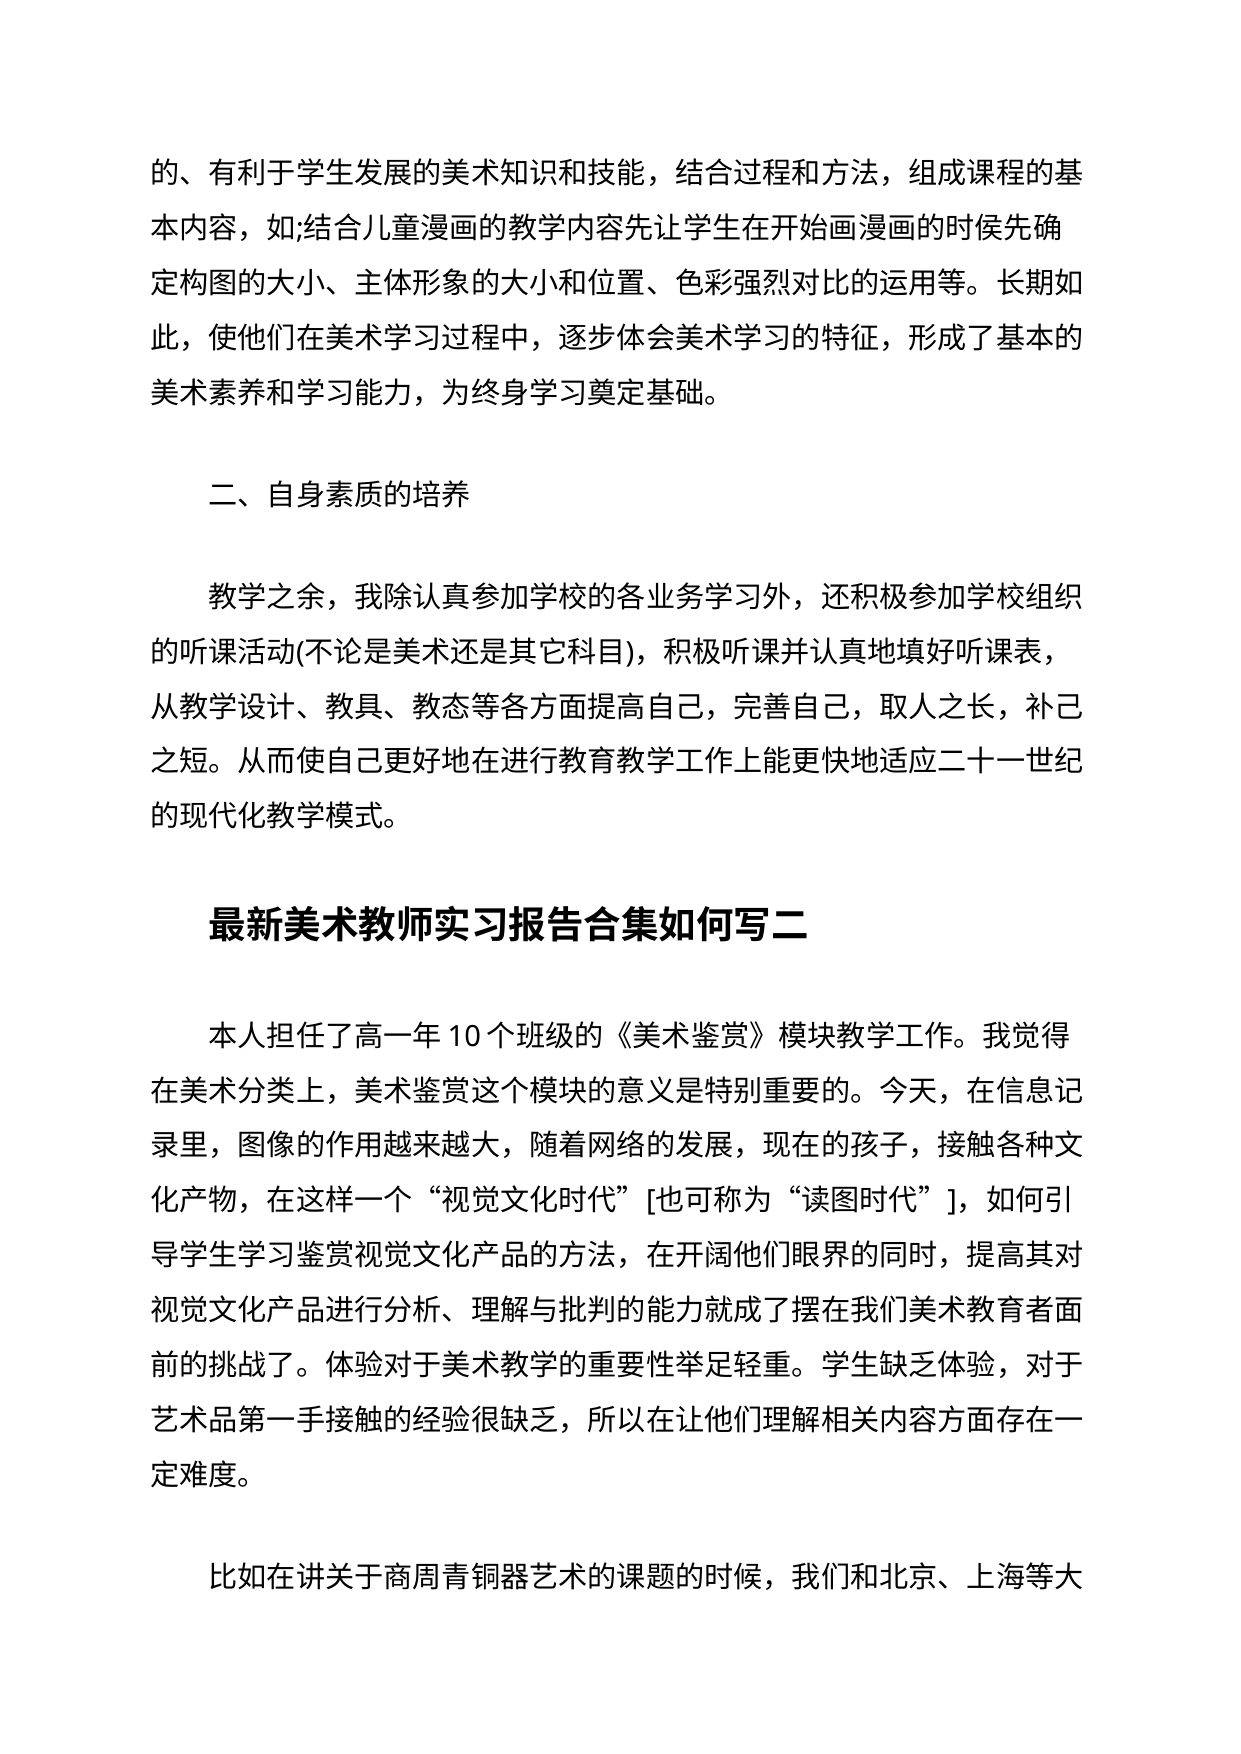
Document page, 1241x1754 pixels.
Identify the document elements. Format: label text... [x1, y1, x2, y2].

text 教学之余，我除认真参加学校的各业务学习外，还积极参加学校组织的听课活动(不论是美术还是其它科目)，积极听课并认真地填好听课表，从教学设计、教具、教态等各方面提高自己，完善自己，取人之长，补己之短。从而使自己更好地在进行教育教学工作上能更快地适应二十一世纪的现代化教学模式。 [150, 573, 1090, 835]
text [150, 1553, 1090, 1596]
text 本人担任了高一年10个班级的《美术鉴赏》模块教学工作。我觉得在美术分类上，美术鉴赏这个模块的意义是特别重要的。今天，在信息记录里，图像的作用越来越大，随着网络的发展，现在的孩子，接触各种文化产物，在这样一个“视觉文化时代”[也可称为“读图时代”]，如何引导学生学习鉴赏视觉文化产品的方法，在开阔他们眼界的同时，提高其对视觉文化产品进行分析、理解与批判的能力就成了摆在我们美术教育者面前的挑战了。体验对于美术教学的重要性举足轻重。学生缺乏体验，对于艺术品第一手接触的经验很缺乏，所以在让他们理解相关内容方面存在一定难度。 [150, 1012, 1090, 1494]
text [150, 150, 1090, 412]
text 最新美术教师实习报告合集如何写二 [150, 895, 1090, 949]
text 二、自身素质的培养 [150, 471, 1090, 514]
